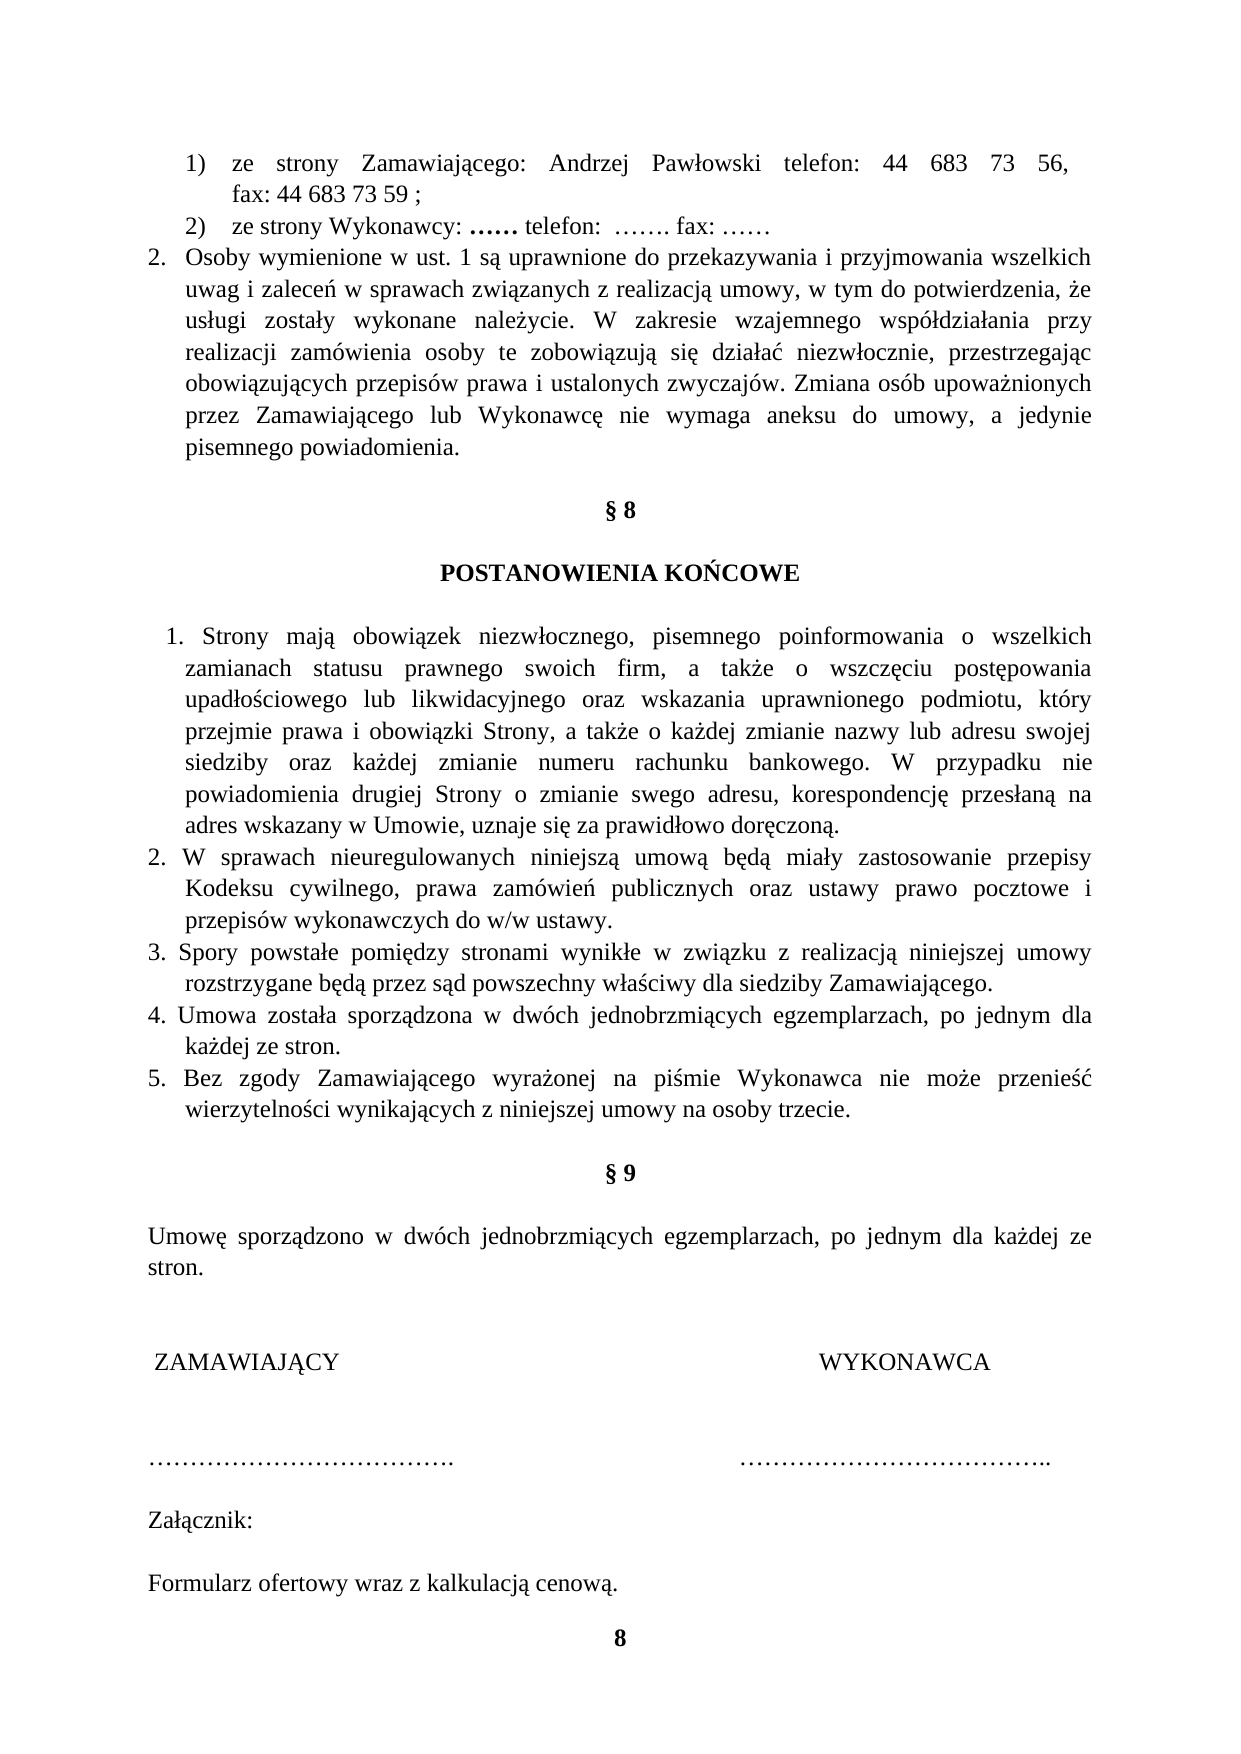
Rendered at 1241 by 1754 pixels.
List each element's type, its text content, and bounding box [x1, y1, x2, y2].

text 2. W sprawach nieuregulowanych niniejszą umową będą miały zastosowanie przepisy rawa zamówień publicznych oraz ustawy prawo pocztowe i przepisów wykonawczych do w/w ustawy. [148, 842, 1093, 934]
text ………………………………. ……………………………….. [148, 1442, 1093, 1470]
text ZAMAWIAJĄCY WYKONAWCA [148, 1347, 1093, 1376]
text 5. Bez zgody Zamawiającego wyrażonej na piśmie Wykonawca nie może przenieść wierzytelności wynikających z niniejszej umowy na osoby trzecie. [148, 1063, 1093, 1123]
list Osoby wymienione w ust. 1 są uprawnione do przekazywania i przyjmowania wszelkich uwag i zaleceń w sprawach związanych z realizacją umowy, w tym do potwierdzenia, że usługi zostały wykonane należycie. W zakresie wzajemnego współdziałania przy realizacji zamówienia osoby te zobowiązują się działać niezwłocznie, przestrzegając obowiązujących przepisów prawa i ustalonych zwyczajów. Zmiana osób upoważnionych przez Zamawiającego lub Wykonawcę nie wymaga aneksu do umowy, a jedynie pisemnego powiadomienia. [148, 242, 1093, 460]
text Formularz ofertowy wraz z kalkulacją cenową. [148, 1568, 1093, 1597]
list ze strony Wykonawcy: …… telefon: ……. fax: …… [185, 211, 1093, 239]
list ze strony Zamawiającego: Andrzej Pawłowski telefon: 44 683 73 56, fax: 44 683 73 59 ; [185, 148, 1093, 208]
text § 8 [148, 495, 1093, 523]
text 4. Umowa została sporządzona w dwóch jednobrzmiących egzemplarzach, po jednym dla każdej ze stron. [148, 1000, 1093, 1060]
text 1. Strony mają obowiązek niezwłocznego, pisemnego poinformowania o wszelkich zamianach statusu prawnego swoich firm, a także o wszczęciu postępowania dłościowego lub likwidacyjnego oraz wskazania uprawnionego podmiotu, który przejmie prawa i obowiązki Strony, a także o każdej zmianie nazwy lub adresu swojej siedziby oraz każdej zmianie numeru rachunku bankowego. W przypadku nie powiadomienia drugiej Strony o zmianie swego adresu, korespondencję przesłaną na adres wskazany w Umowie, uznaje się za prawidłowo doręczoną. [148, 621, 1093, 839]
text § 9 [148, 1158, 1093, 1186]
text Załącznik: [148, 1505, 1093, 1533]
text POSTANOWIENIA KOŃCOWE [148, 558, 1093, 587]
text 3. Spory powstałe pomiędzy stronami wynikłe w związku z realizacją niniejszej umowy rozstrzygane będą przez sąd powszechny właściwy dla siedziby Zamawiającego. [148, 937, 1093, 997]
text Umowę sporządzono w dwóch jednobrzmiących egzemplarzach, po jednym dla każdej ze stron. [148, 1221, 1093, 1281]
